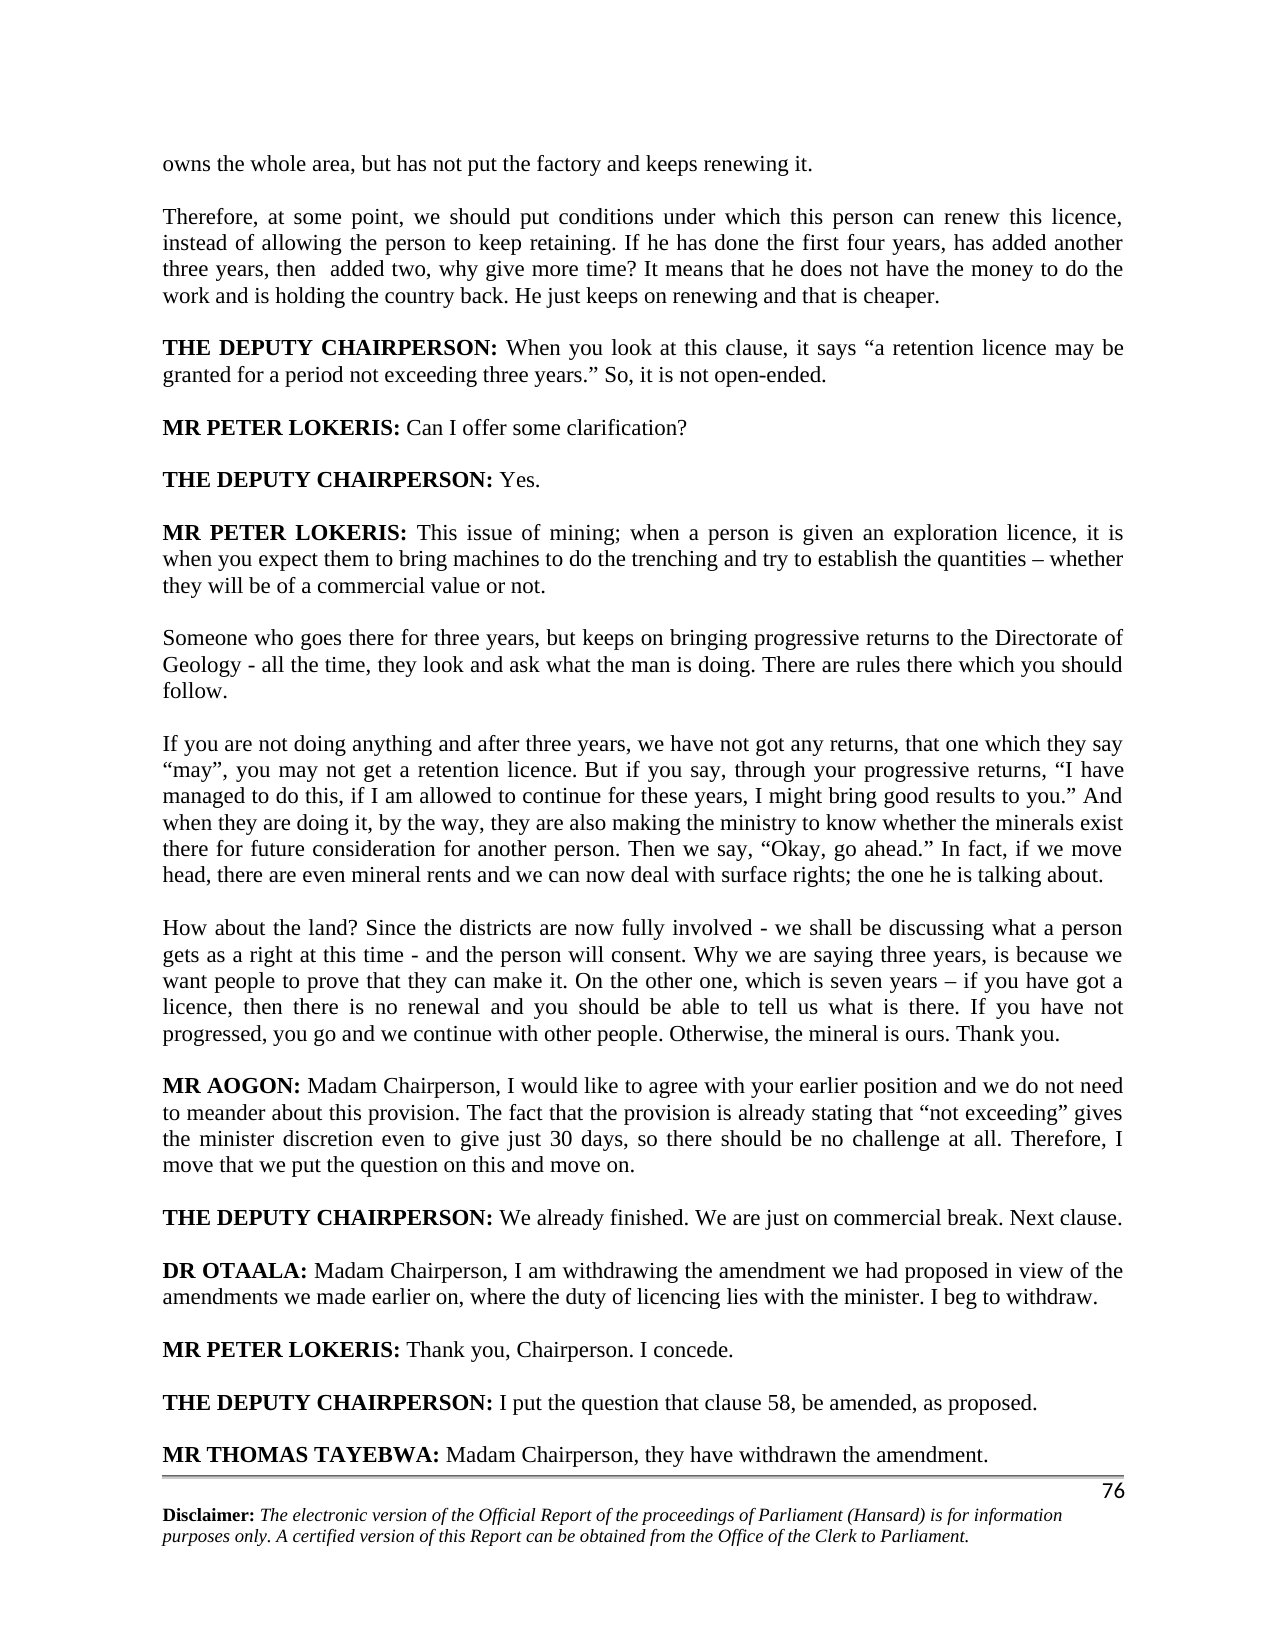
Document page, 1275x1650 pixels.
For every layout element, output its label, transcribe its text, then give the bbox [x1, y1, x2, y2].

text If you are not doing anything and after three years, we have not got any returns, that one which they say “may”, you may not get a retention licence. But if you say, through your progressive returns, “I have managed to do this, if I am allowed to continue for these years, I might bring good results to you.” And when they are doing it, by the way, they are also making the ministry to know whether the minerals exist there for future consideration for another person. Then we say, “Okay, go ahead.” In fact, if we move head, there are even mineral rents and we can now deal with surface rights; the one he is talking about. [162, 730, 1125, 888]
text THE DEPUTY CHAIRPERSON: Yes. [162, 466, 1125, 493]
text DR OTAALA: Madam Chairperson, I am withdrawing the amendment we had proposed in view of the amendments we made earlier on, where the duty of licencing lies with the minister. I beg to withdraw. [162, 1257, 1125, 1309]
text MR PETER LOKERIS: Thank you, Chairperson. I concede. [162, 1336, 1125, 1362]
text THE DEPUTY CHAIRPERSON: When you look at this clause, it says “a retention licence may be granted for a period not exceeding three years.” So, it is not open-ended. [162, 334, 1125, 387]
text THE DEPUTY CHAIRPERSON: We already finished. We are just on commercial break. Next clause. [162, 1204, 1125, 1231]
text How about the land? Since the districts are now fully involved - we shall be discussing what a person gets as a right at this time - and the person will consent. Why we are saying three years, is because we want people to prove that they can make it. On the other one, which is seven years – if you have got a licence, then there is no renewal and you should be able to tell us what is there. If you have not progressed, you go and we continue with other people. Otherwise, the mineral is ours. Thank you. [162, 914, 1125, 1046]
text THE DEPUTY CHAIRPERSON: I put the question that clause 58, be amended, as proposed. [162, 1389, 1125, 1415]
picture [162, 1475, 1124, 1479]
text MR THOMAS TAYEBWA: Madam Chairperson, they have withdrawn the amendment. [162, 1441, 1125, 1468]
text Someone who goes there for three years, but keeps on bringing progressive returns to the Directorate of Geology - all the time, they look and ask what the man is doing. There are rules there which you should follow. [162, 624, 1125, 703]
text MR PETER LOKERIS: Can I offer some clarification? [162, 413, 1125, 440]
text MR PETER LOKERIS: This issue of mining; when a person is given an exploration licence, it is when you expect them to bring machines to do the trenching and try to establish the quantities – whether they will be of a commercial value or not. [162, 519, 1125, 598]
text MR AOGON: Madam Chairperson, I would like to agree with your earlier position and we do not need to meander about this provision. The fact that the provision is already stating that “not exceeding” gives the minister discretion even to give just 30 days, so there should be no challenge at all. Therefore, I move that we put the question on this and move on. [162, 1072, 1125, 1178]
text Therefore, at some point, we should put conditions under which this person can renew this licence, instead of allowing the person to keep retaining. If he has done the first four years, has added another three years, then added two, why give more time? It means that he does not have the money to do the work and is holding the country back. He just keeps on renewing and that is cheaper. [162, 203, 1125, 308]
